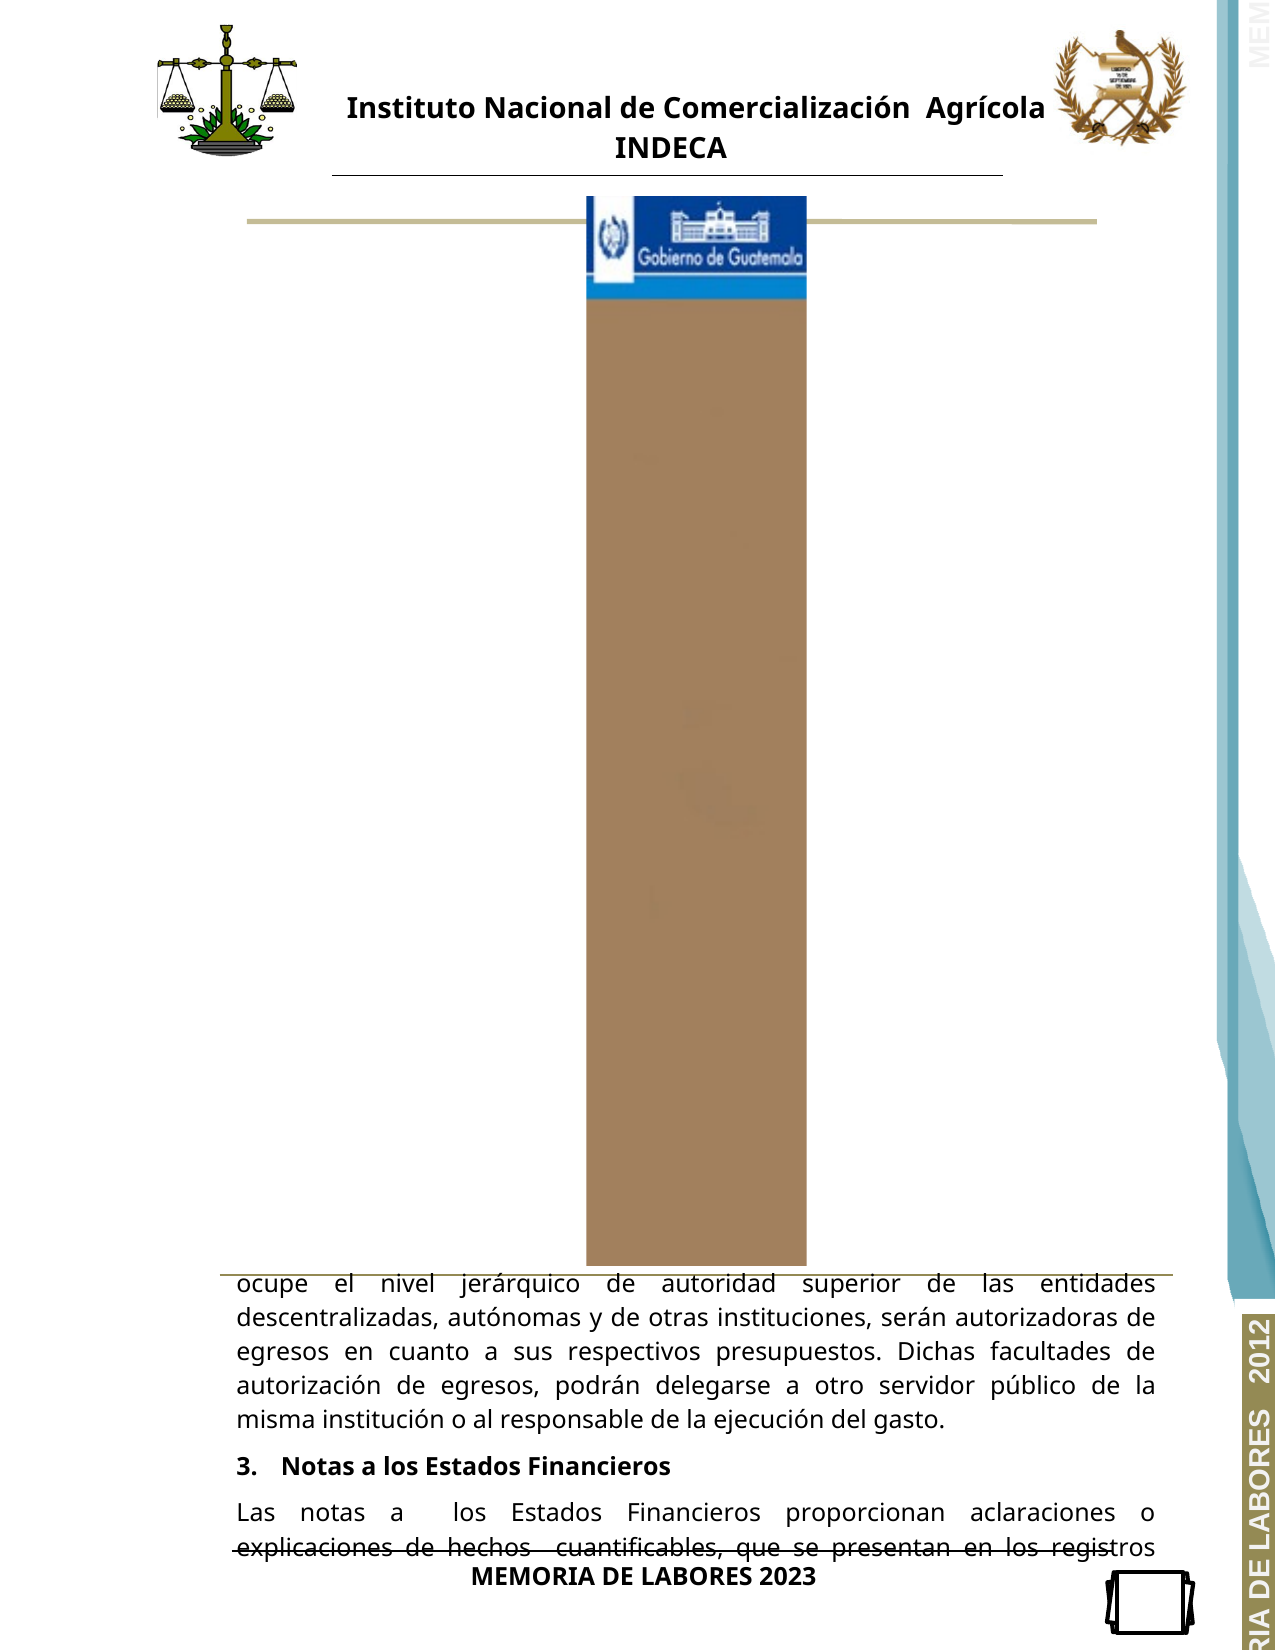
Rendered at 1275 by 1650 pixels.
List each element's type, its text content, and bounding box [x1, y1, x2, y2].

text Las notas a los Estados Financieros proporcionan aclaraciones o explicaciones de hechos cuantificables, que se presentan en los registros contables o financieros del INDECA, las mismas deben leerse conjuntamente con los Estados Financieros para una correcta interpretación de toda la información financiera. Así también, amplían la difusión de cierta información que no está directamente reflejada en dichos estados, que es de utilidad para que se tomen decisiones con base clara y objetiva, forman parte integral de los Estados Financieros de la institución. [236, 1495, 1157, 1563]
picture [151, 25, 303, 156]
list Notas a los Estados Financieros [236, 1448, 1157, 1483]
picture [1053, 24, 1193, 157]
text Según lo establece el Artículo 29 del Decreto 101-97, del Congreso de la República, Ley Orgánica del Presupuesto. La autoridad no colegiada, que ocupe el nivel jerárquico de autoridad superior de las entidades descentralizadas, autónomas y de otras instituciones, serán autorizadoras de egresos en cuanto a sus respectivos presupuestos. Dichas facultades de autorización de egresos, podrán delegarse a otro servidor público de la misma institución o al responsable de la ejecución del gasto. [236, 1266, 1157, 1436]
picture [586, 196, 807, 1266]
